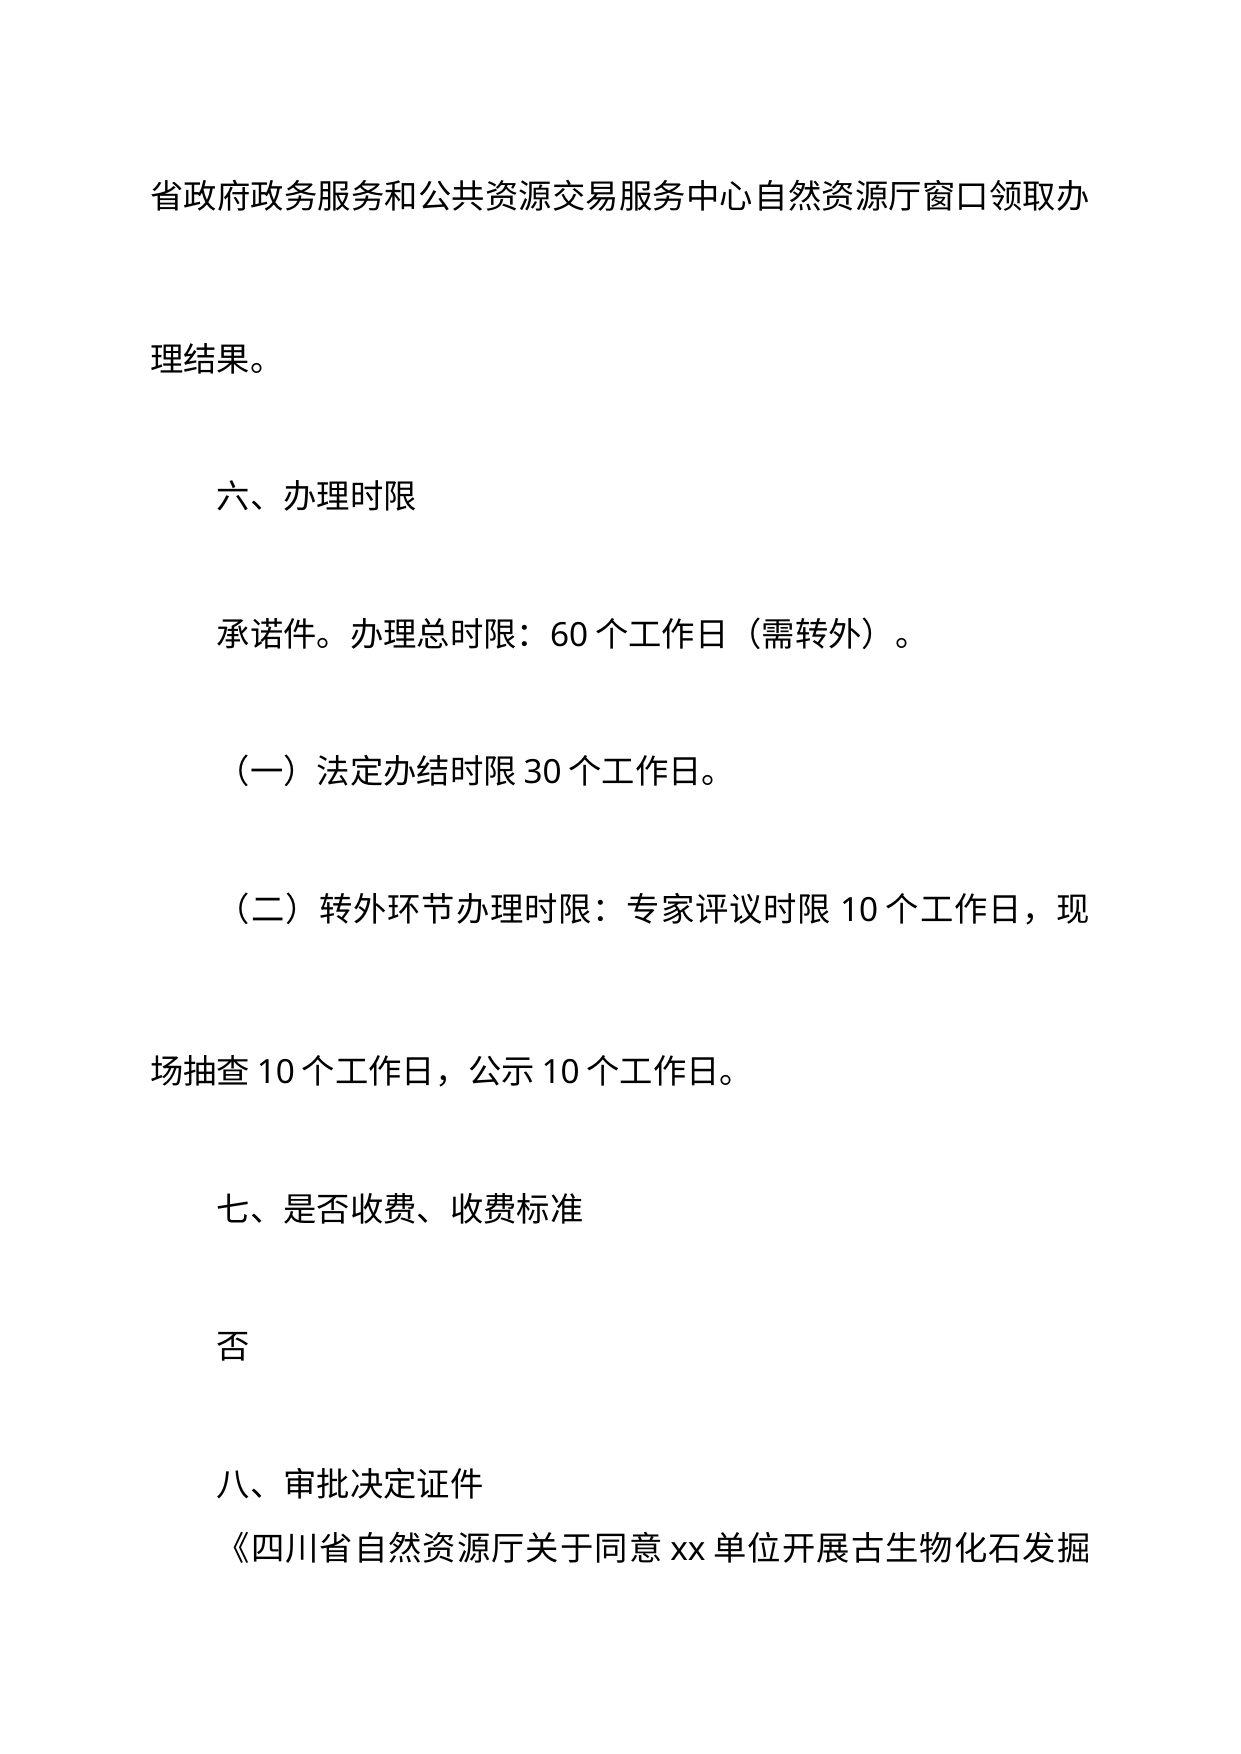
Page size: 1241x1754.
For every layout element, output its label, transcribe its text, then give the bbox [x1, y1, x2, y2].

text （一）法定办结时限30个工作日。 [150, 737, 1090, 802]
text 否 [150, 1312, 1090, 1377]
text 六、办理时限 [150, 462, 1090, 527]
text （二）转外环节办理时限：专家评议时限10个工作日，现场抽查10个工作日，公示10个工作日。 [150, 874, 1090, 1102]
text 承诺件。办理总时限：60个工作日（需转外）。 [150, 599, 1090, 664]
text 七、是否收费、收费标准 [150, 1174, 1090, 1239]
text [150, 162, 1090, 389]
text 八、审批决定证件 [150, 1449, 1090, 1514]
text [150, 1514, 1090, 1579]
